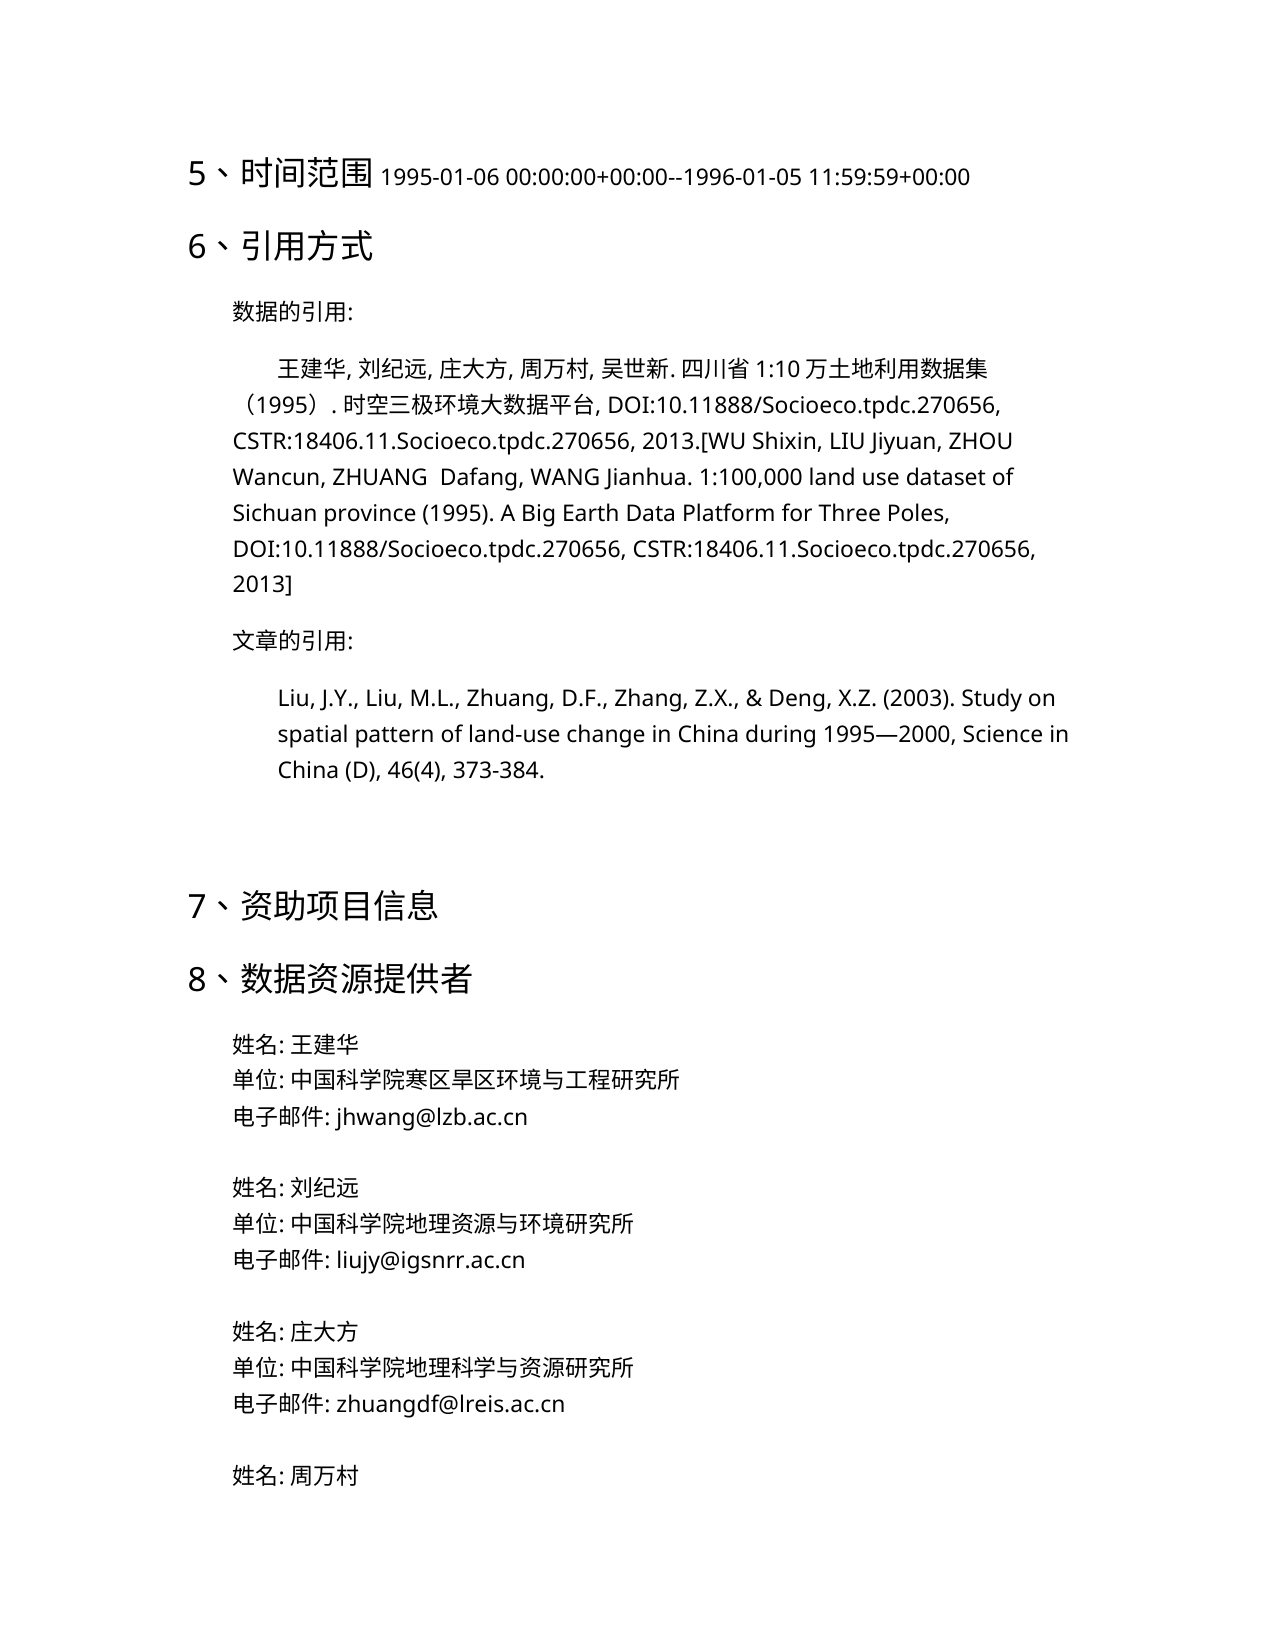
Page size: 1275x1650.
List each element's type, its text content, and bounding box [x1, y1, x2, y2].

text 数据的引用: [232, 296, 1087, 327]
text 8、数据资源提供者 [187, 956, 1087, 1001]
text 6、引用方式 [187, 223, 1087, 268]
text 文章的引用: [232, 625, 1087, 656]
text 王建华, 刘纪远, 庄大方, 周万村, 吴世新. 四川省1:10万土地利用数据集（1995）. 时空三极环境大数据平台, DOI:10.11888/Socioeco.tpdc.270656, CSTR:18406.11.Socioeco.tpdc.270656, 2013.[WU Shixin, LIU Jiyuan, ZHOU Wancun, ZHUANG Dafang, WANG Jianhua. 1:100,000 land use dataset of Sichuan province (1995). A Big Earth Data Platform for Three Poles, DOI:10.11888/Socioeco.tpdc.270656, CSTR:18406.11.Socioeco.tpdc.270656, 2013] [232, 353, 1087, 600]
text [232, 1028, 1087, 1491]
text 5、时间范围1995-01-06 00:00:00+00:00--1996-01-05 11:59:59+00:00 [187, 150, 1087, 195]
text 7、资助项目信息 [187, 882, 1087, 928]
text Liu, J.Y., Liu, M.L., Zhuang, D.F., Zhang, Z.X., & Deng, X.Z. (2003). Study on spatial pattern of land-use change in China during 1995—2000, Science in China (D), 46(4), 373-384. [277, 682, 1087, 857]
